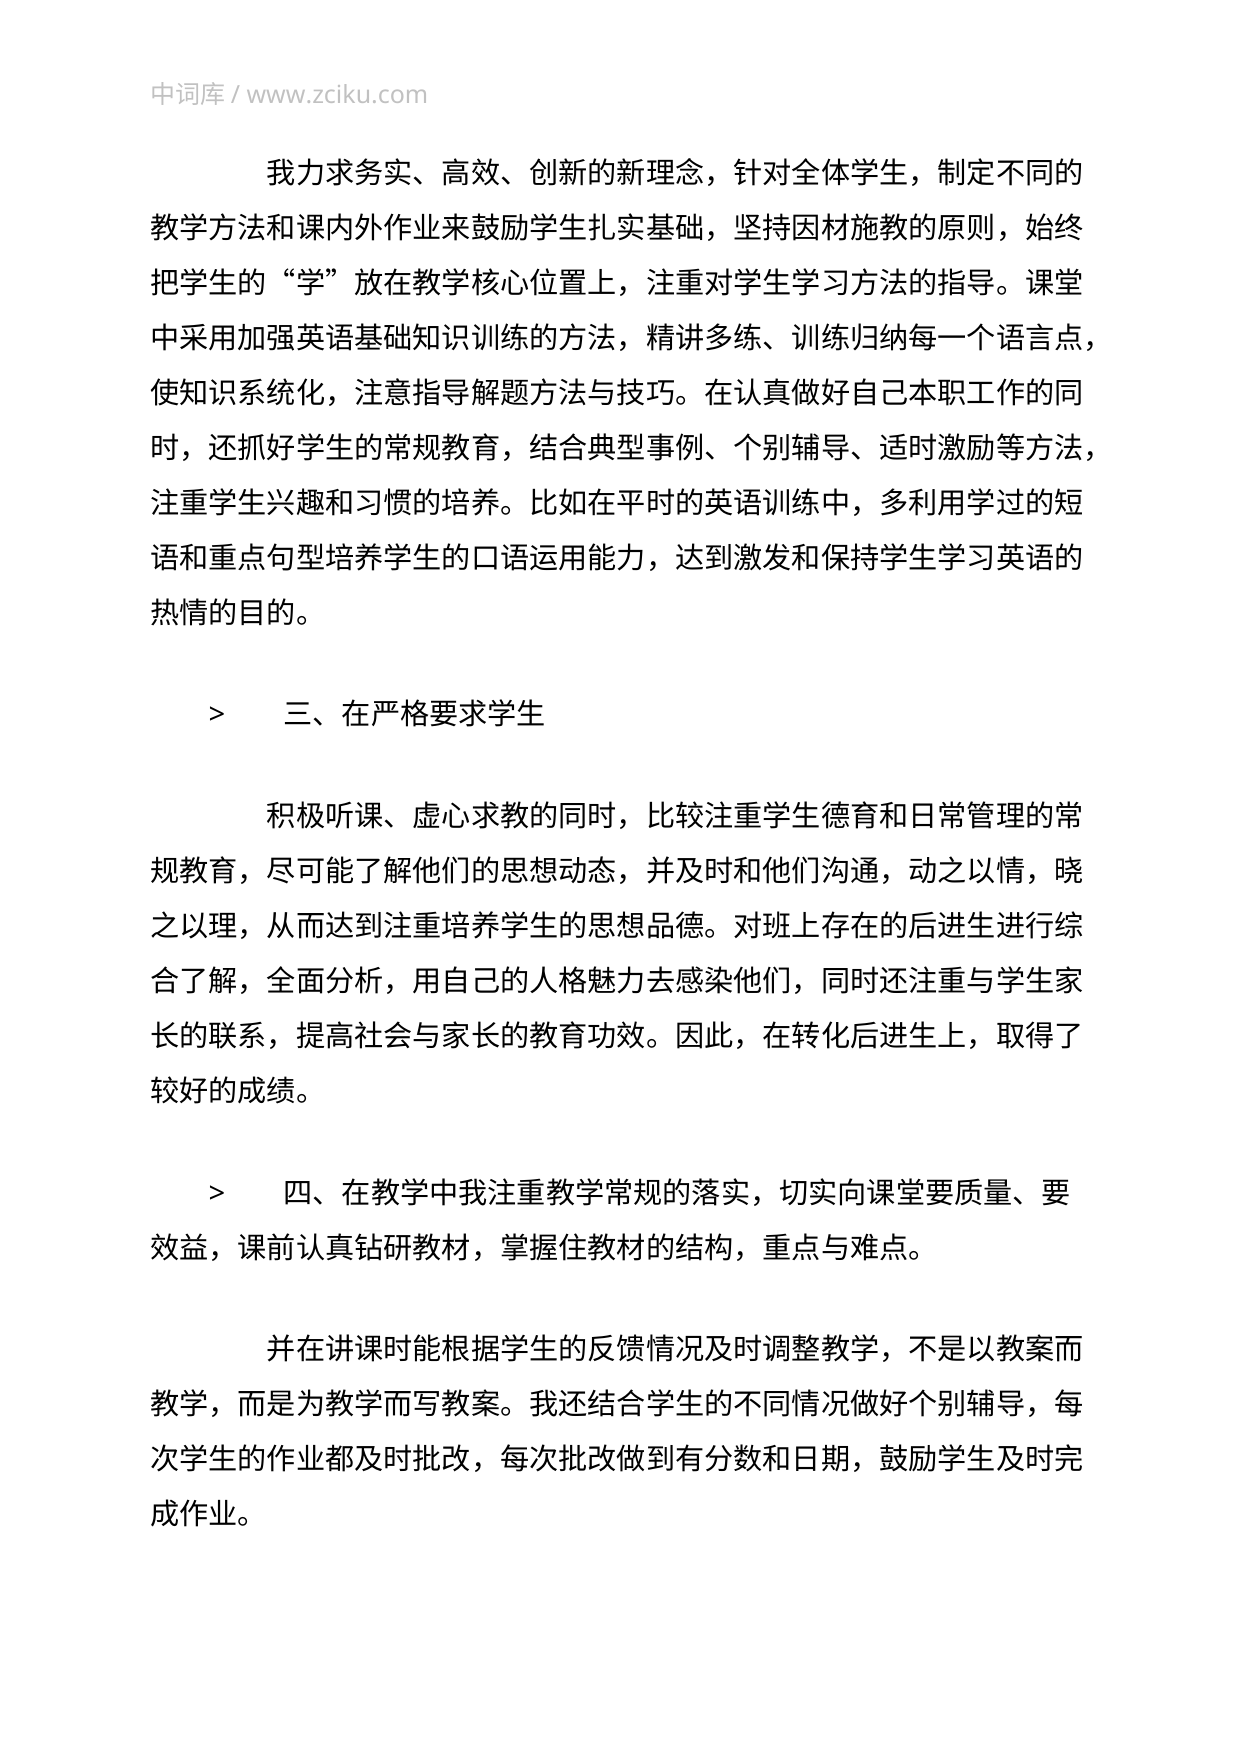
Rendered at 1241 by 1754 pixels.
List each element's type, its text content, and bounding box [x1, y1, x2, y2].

text > 四、在教学中我注重教学常规的落实，切实向课堂要质量、要效益，课前认真钻研教材，掌握住教材的结构，重点与难点。 [150, 1169, 1090, 1266]
text 并在讲课时能根据学生的反馈情况及时调整教学，不是以教案而教学，而是为教学而写教案。我还结合学生的不同情况做好个别辅导，每次学生的作业都及时批改，每次批改做到有分数和日期，鼓励学生及时完成作业。 [150, 1326, 1090, 1533]
text 积极听课、虚心求教的同时，比较注重学生德育和日常管理的常规教育，尽可能了解他们的思想动态，并及时和他们沟通，动之以情，晓之以理，从而达到注重培养学生的思想品德。对班上存在的后进生进行综合了解，全面分析，用自己的人格魅力去感染他们，同时还注重与学生家长的联系，提高社会与家长的教育功效。因此，在转化后进生上，取得了较好的成绩。 [150, 793, 1090, 1110]
text 我力求务实、高效、创新的新理念，针对全体学生，制定不同的教学方法和课内外作业来鼓励学生扎实基础，坚持因材施教的原则，始终把学生的“学”放在教学核心位置上，注重对学生学习方法的指导。课堂中采用加强英语基础知识训练的方法，精讲多练、训练归纳每一个语言点，使知识系统化，注意指导解题方法与技巧。在认真做好自己本职工作的同时，还抓好学生的常规教育，结合典型事例、个别辅导、适时激励等方法，注重学生兴趣和习惯的培养。比如在平时的英语训练中，多利用学过的短语和重点句型培养学生的口语运用能力，达到激发和保持学生学习英语的热情的目的。 [150, 150, 1090, 631]
text > 三、在严格要求学生 [150, 691, 1090, 733]
